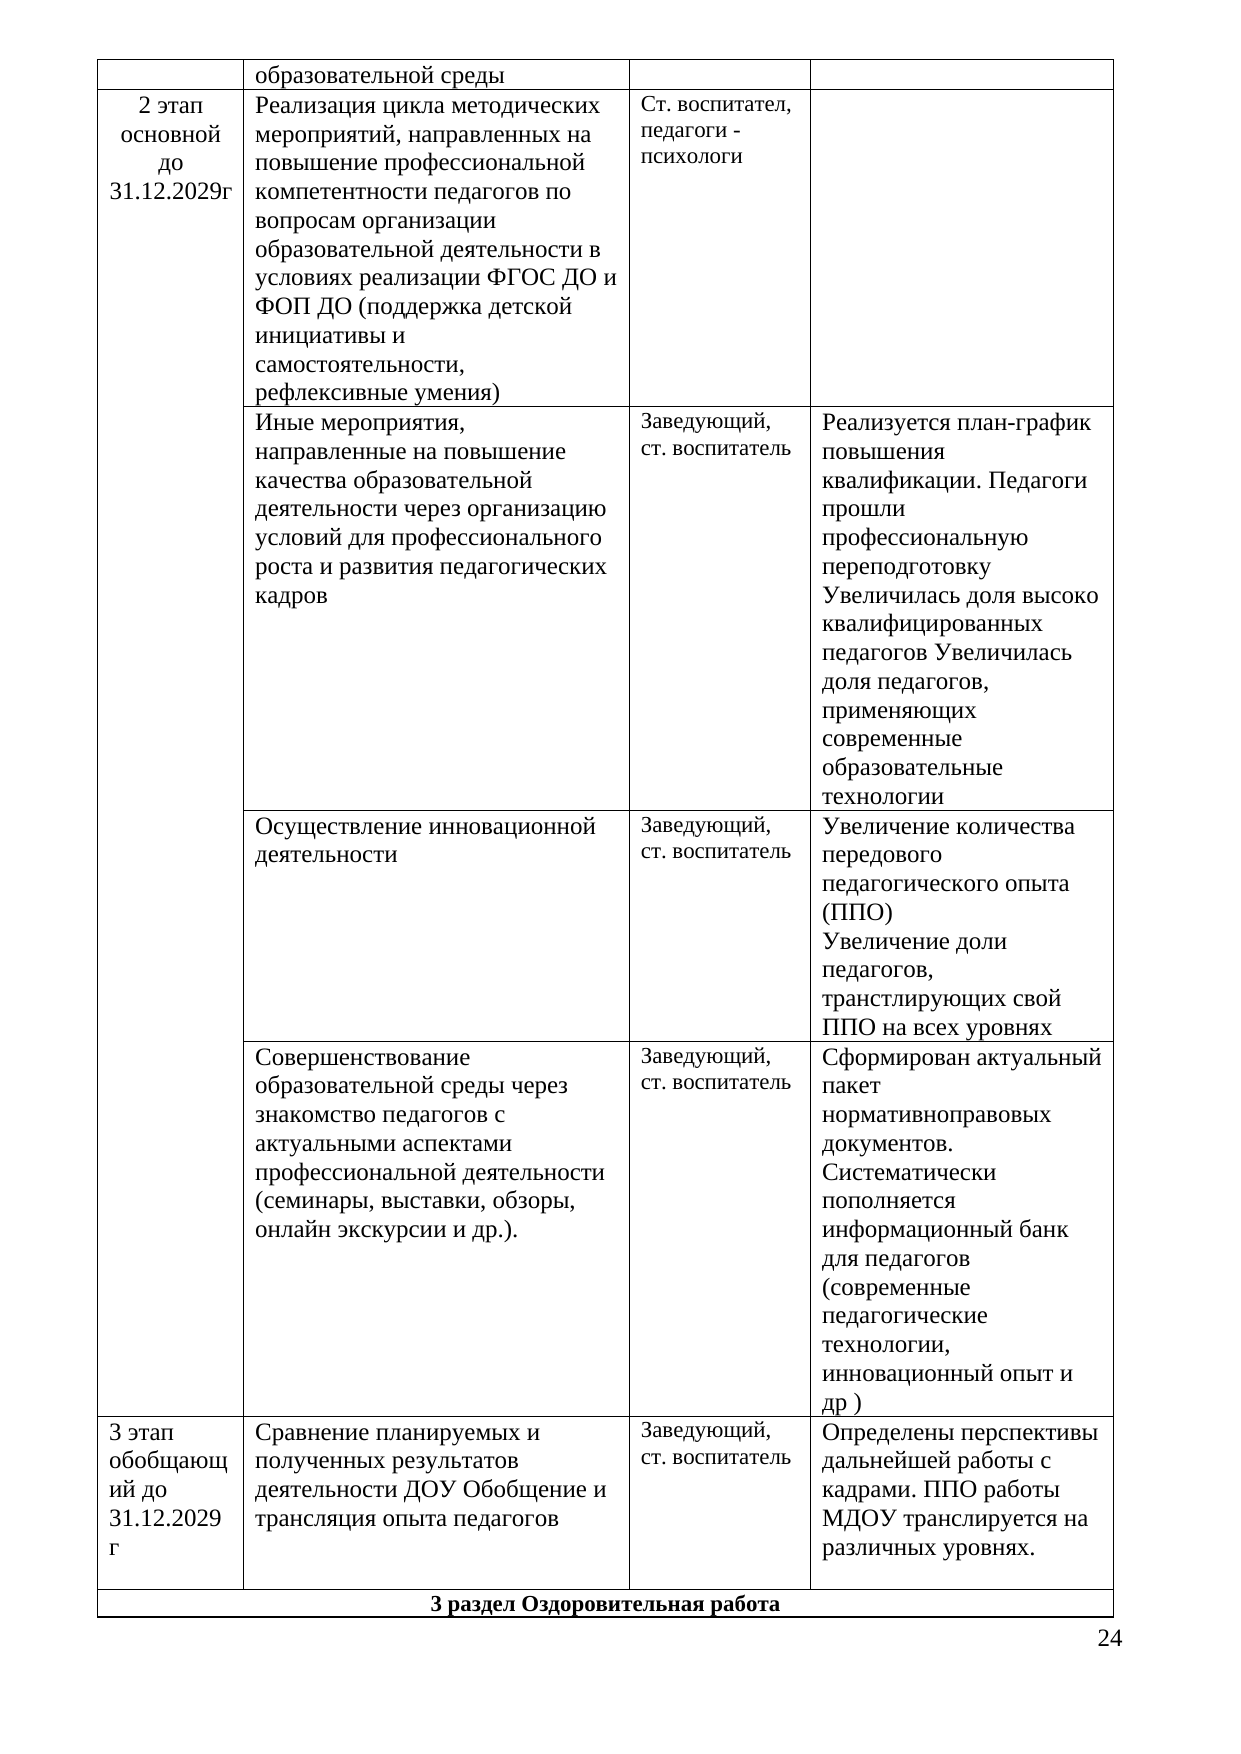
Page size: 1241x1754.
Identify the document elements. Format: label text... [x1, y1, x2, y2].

table_cell Сравнение планируемых и полученных результатов деятельности ДОУ Обобщение и трансляция опыта педагогов [244, 1417, 629, 1589]
table_cell Заведующий, ст. воспитатель [630, 811, 810, 1041]
table_cell Заведующий, ст. воспитатель [630, 407, 810, 810]
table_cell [244, 60, 629, 89]
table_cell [630, 60, 810, 89]
table_cell 3 этап обобщающий до 31.12.2029 г [98, 1417, 243, 1589]
table_cell Сформирован актуальный пакет нормативноправовых документов. Систематически пополняется информационный банк для педагогов (современные педагогические технологии, инновационный опыт и др ) [811, 1042, 1113, 1416]
table_cell [811, 90, 1113, 406]
table_cell 3 раздел Оздоровительная работа [98, 1590, 1113, 1616]
table_cell Осуществление инновационной деятельности [244, 811, 629, 1041]
table_cell Реализуется план-график повышения квалификации. Педагоги прошли профессиональную переподготовку Увеличилась доля высоко квалифицированных педагогов Увеличилась доля педагогов, применяющих современные образовательные технологии [811, 407, 1113, 810]
table_cell Заведующий, ст. воспитатель [630, 1042, 810, 1416]
table_cell Увеличение количества передового педагогического опыта (ППО) Увеличение доли педагогов, транстлирующих свой ППО на всех уровнях [811, 811, 1113, 1041]
table_cell [811, 60, 1113, 89]
table_cell 2 этап основной до 31.12.2029г [98, 90, 243, 1416]
table_cell Заведующий, ст. воспитатель [630, 1417, 810, 1589]
table_cell Ст. воспитател, педагоги - психологи [630, 90, 810, 406]
table_cell [98, 60, 243, 89]
table_cell Совершенствование образовательной среды через знакомство педагогов с актуальными аспектами профессиональной деятельности (семинары, выставки, обзоры, онлайн экскурсии и др.). [244, 1042, 629, 1416]
table_cell Определены перспективы дальнейшей работы с кадрами. ППО работы МДОУ транслируется на различных уровнях. [811, 1417, 1113, 1589]
table_cell Реализация цикла методических мероприятий, направленных на повышение профессиональной компетентности педагогов по вопросам организации образовательной деятельности в условиях реализации ФГОС ДО и ФОП ДО (поддержка детской инициативы и самостоятельности, рефлексивные умения) [244, 90, 629, 406]
